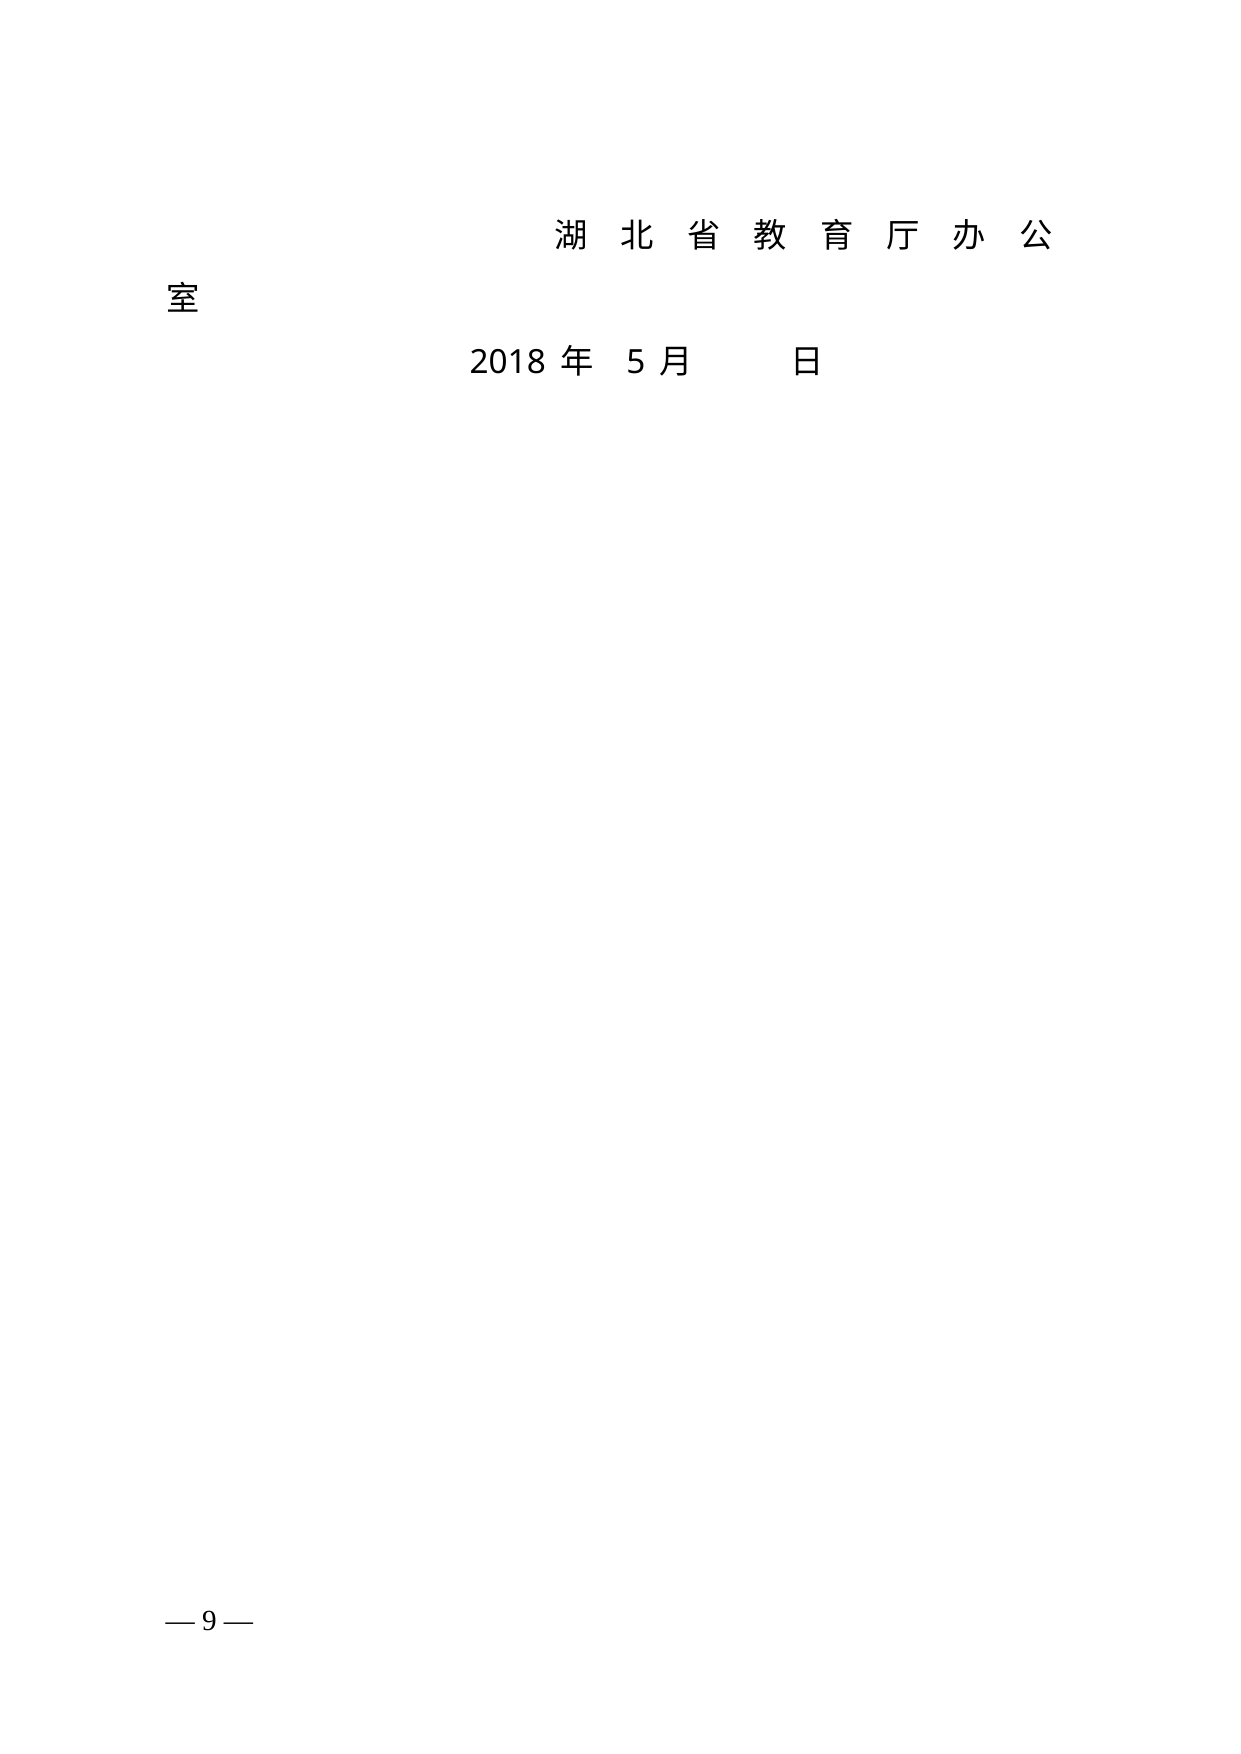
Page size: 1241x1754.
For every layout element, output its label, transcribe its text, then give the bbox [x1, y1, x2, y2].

text 2018年5月 日 [167, 328, 1085, 391]
text 湖北省教育厅办公室 [167, 201, 1085, 328]
